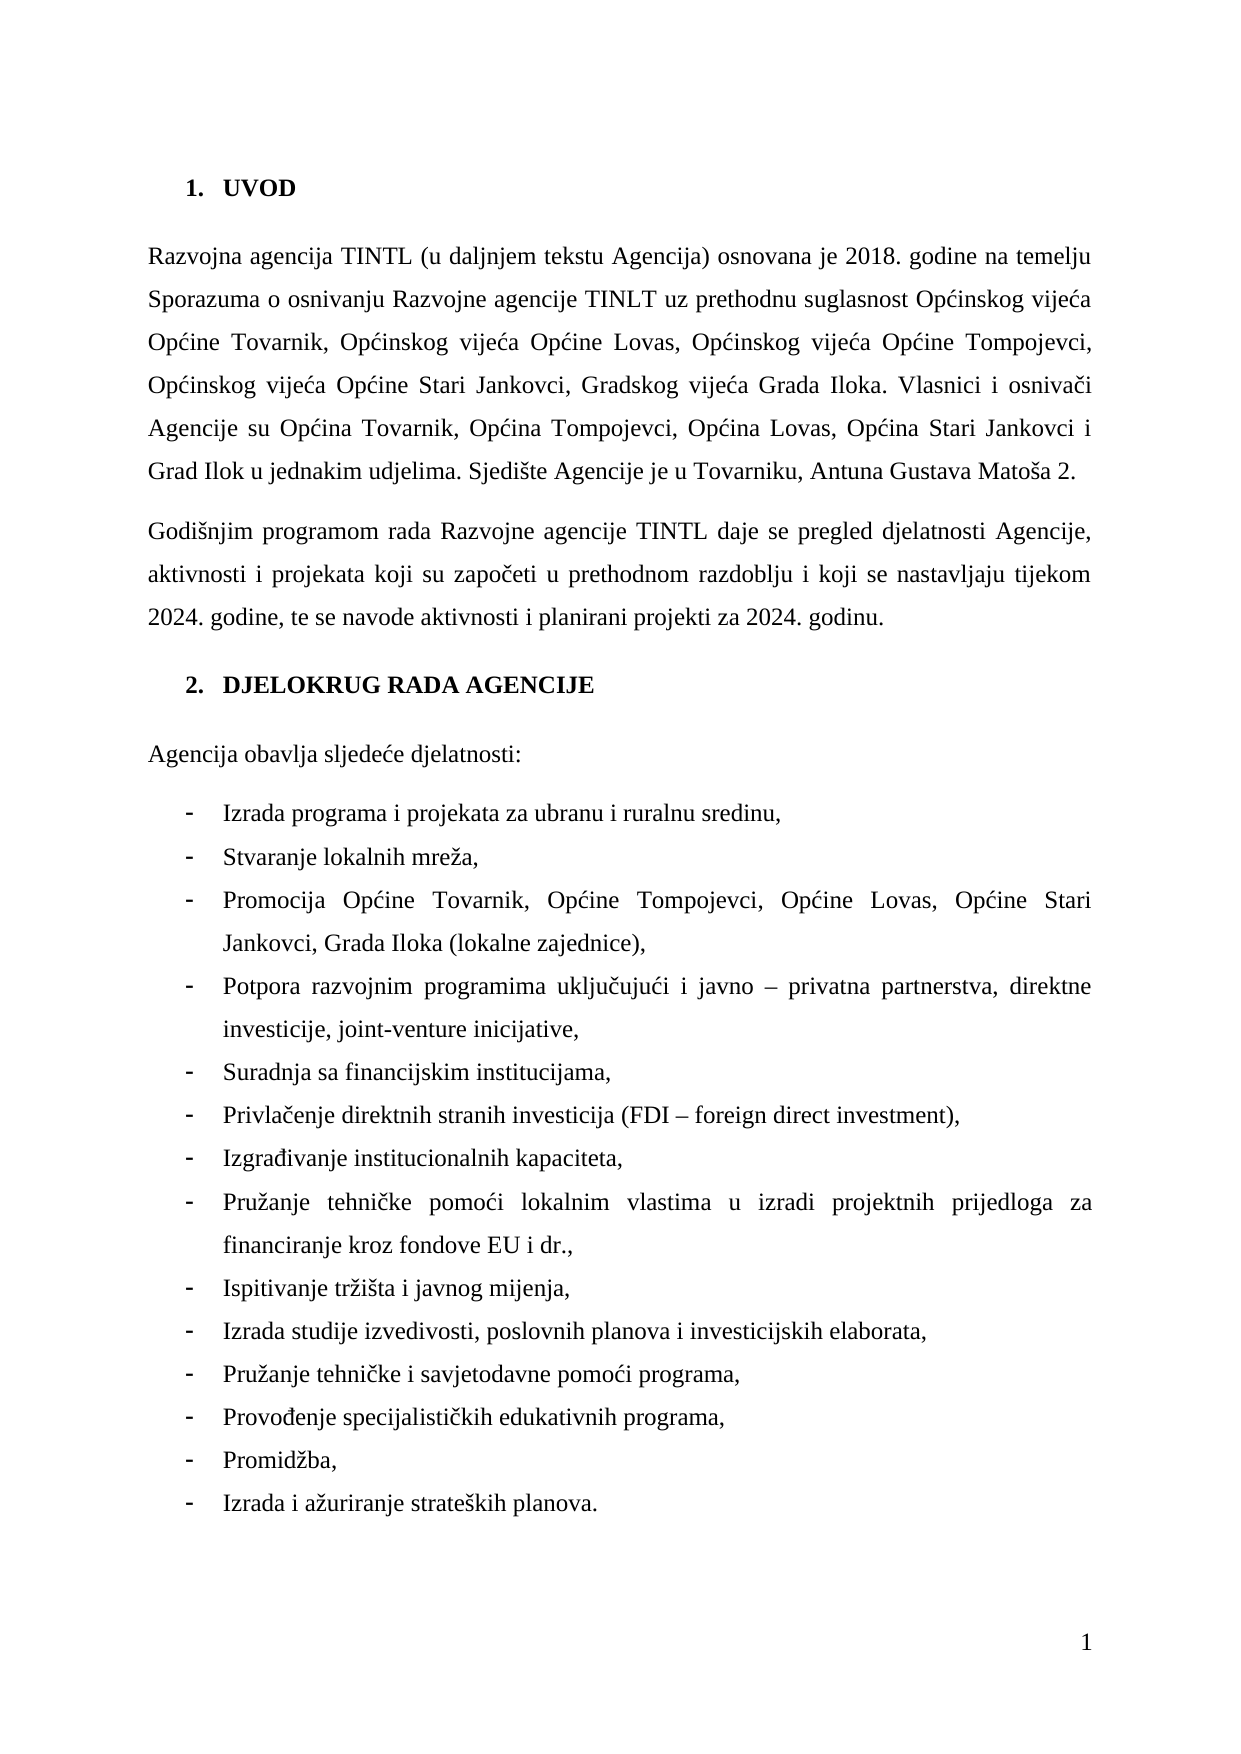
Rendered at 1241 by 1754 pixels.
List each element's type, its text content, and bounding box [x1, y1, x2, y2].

list Izrada programa i projekata za ubranu i ruralnu sredinu, [185, 798, 1093, 827]
list Privlačenje direktnih stranih investicija (FDI – foreign direct investment), [185, 1100, 1093, 1129]
list Promocija Općine Tovarnik, Općine Tompojevci, Općine Lovas, Općine Stari Jankovci, Grada Iloka (lokalne zajednice), [185, 885, 1093, 957]
list Izrada i ažuriranje strateških planova. [185, 1488, 1093, 1517]
subtitle UVOD [185, 173, 1093, 201]
list Pružanje tehničke pomoći lokalnim vlastima u izradi projektnih prijedloga za financiranje kroz fondove EU i dr., [185, 1187, 1093, 1258]
text Godišnjim programom rada Razvojne agencije TINTL daje se pregled djelatnosti Agencije, aktivnosti i projekata koji su započeti u prethodnom razdoblju i koji se nastavljaju tijekom 2024. godine, te se navode aktivnosti i planirani projekti za 2024. godinu. [148, 516, 1093, 631]
list Ispitivanje tržišta i javnog mijenja, [185, 1273, 1093, 1302]
text Agencija obavlja sljedeće djelatnosti: [148, 739, 1093, 767]
subtitle DJELOKRUG RADA AGENCIJE [185, 671, 1093, 699]
list Promidžba, [185, 1445, 1093, 1474]
list Izgrađivanje institucionalnih kapaciteta, [185, 1143, 1093, 1172]
list Izrada studije izvedivosti, poslovnih planova i investicijskih elaborata, [185, 1316, 1093, 1345]
list Stvaranje lokalnih mreža, [185, 842, 1093, 870]
list Pružanje tehničke i savjetodavne pomoći programa, [185, 1359, 1093, 1388]
list Provođenje specijalističkih edukativnih programa, [185, 1402, 1093, 1431]
list Potpora razvojnim programima uključujući i javno – privatna partnerstva, direktne investicije, joint-venture inicijative, [185, 971, 1093, 1043]
list Suradnja sa financijskim institucijama, [185, 1057, 1093, 1086]
text Razvojna agencija TINTL (u daljnjem tekstu Agencija) osnovana je 2018. godine na temelju Sporazuma o osnivanju Razvojne agencije TINLT uz prethodnu suglasnost Općinskog vijeća Općine Tovarnik, Općinskog vijeća Općine Lovas, Općinskog vijeća Općine Tompojevci, Općinskog vijeća Općine Stari Jankovci, Gradskog vijeća Grada Iloka. Vlasnici i osnivači Agencije su Općina Tovarnik, Općina Tompojevci, Općina Lovas, Općina Stari Jankovci i Grad Ilok u jednakim udjelima. Sjedište Agencije je u Tovarniku, Antuna Gustava Matoša 2. [148, 241, 1093, 485]
